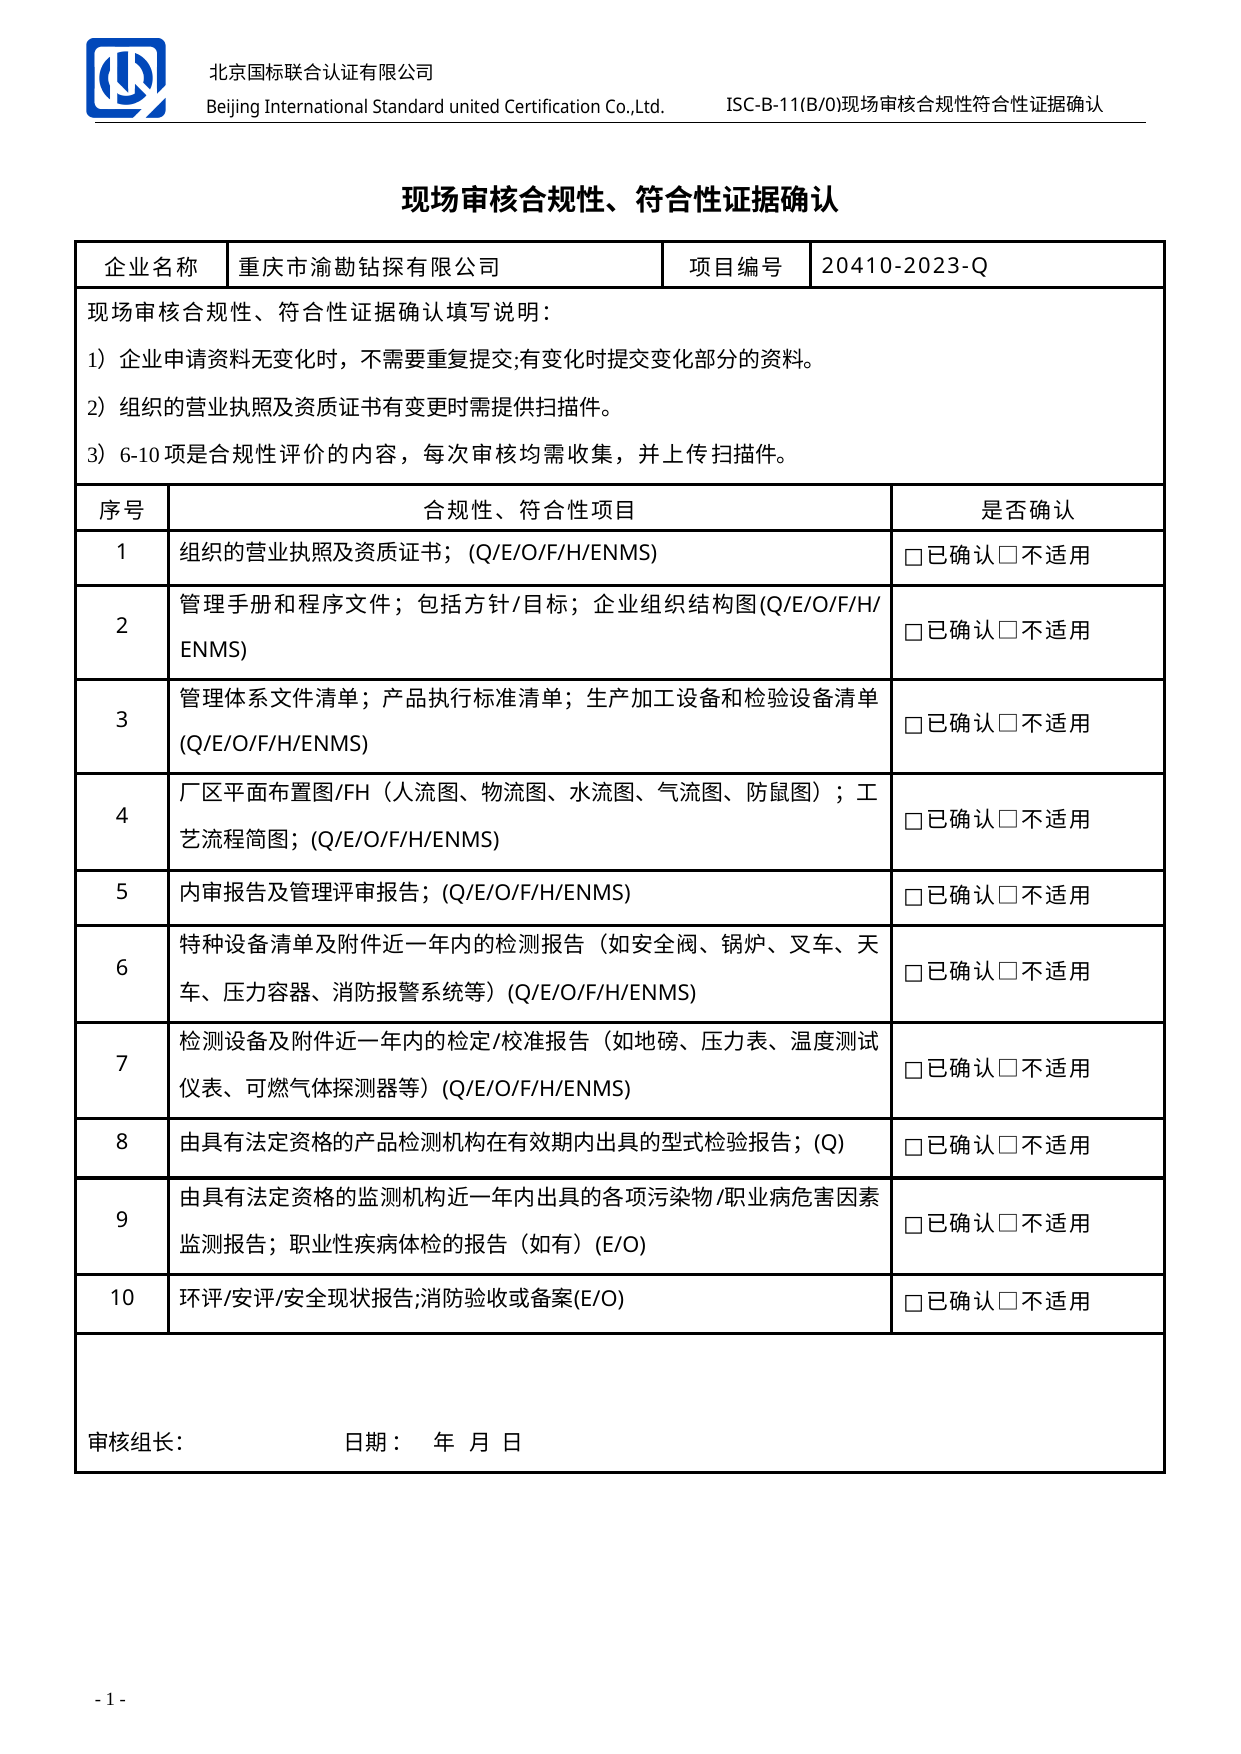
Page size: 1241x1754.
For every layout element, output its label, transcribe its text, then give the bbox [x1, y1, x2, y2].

table_cell □已确认□不适用 [893, 681, 1163, 772]
table_cell 审核组长： 日期 ： 年 月 日 [77, 1335, 1163, 1471]
table_cell 2 [77, 587, 167, 678]
table_cell □已确认□不适用 [893, 775, 1163, 868]
table_cell 检测设备及附件近一年内的检定/校准报告（如地磅、压力表、温度测试仪表、可燃气体探测器等）(Q/E/O/F/H/ENMS) [170, 1024, 890, 1117]
picture [86, 38, 166, 118]
table_header 项目编号 [664, 243, 809, 286]
table_cell □已确认□不适用 [893, 1120, 1163, 1176]
table_cell 由具有法定资格的监测机构近一年内出具的各项污染物/职业病危害因素监测报告；职业性疾病体检的报告（如有）(E/O) [170, 1180, 890, 1273]
table_cell 10 [77, 1276, 167, 1332]
table_cell 序号 [77, 486, 167, 529]
table_cell 9 [77, 1180, 167, 1273]
table_cell □已确认□不适用 [893, 1180, 1163, 1273]
table_cell 3 [77, 681, 167, 772]
table_cell 8 [77, 1120, 167, 1176]
table_cell □已确认□不适用 [893, 1276, 1163, 1332]
table_cell 7 [77, 1024, 167, 1117]
table_header 重庆市渝勘钻探有限公司 [229, 243, 661, 286]
table_cell □已确认□不适用 [893, 872, 1163, 924]
text 现场审核合规性、符合性证据确认 [94, 177, 1146, 219]
table_cell 由具有法定资格的产品检测机构在有效期内出具的型式检验报告；(Q) [170, 1120, 890, 1176]
table_cell 5 [77, 872, 167, 924]
table_cell 是否确认 [893, 486, 1163, 529]
table_header 20410-2023-Q [812, 243, 1163, 286]
table_cell 现场审核合规性、符合性证据确认填写说明： 1）企业申请资料无变化时，不需要重复提交;有变化时提交变化部分的资料。 2）组织的营业执照及资质证书有变更时需提供扫描件。 3）6-10项是合规性评价的内容，每次审核均需收集，并上传扫描件。 [77, 289, 1163, 483]
table_cell □已确认□不适用 [893, 1024, 1163, 1117]
table_cell □已确认□不适用 [893, 927, 1163, 1021]
table_header 企业名称 [77, 243, 226, 286]
table_cell □已确认□不适用 [893, 587, 1163, 678]
table_cell 管理体系文件清单；产品执行标准清单；生产加工设备和检验设备清单(Q/E/O/F/H/ENMS) [170, 681, 890, 772]
table_cell 环评/安评/安全现状报告;消防验收或备案(E/O) [170, 1276, 890, 1332]
table_cell 管理手册和程序文件；包括方针/目标；企业组织结构图(Q/E/O/F/H/ENMS) [170, 587, 890, 678]
table_cell 内审报告及管理评审报告；(Q/E/O/F/H/ENMS) [170, 872, 890, 924]
table_cell 6 [77, 927, 167, 1021]
table_cell 合规性、符合性项目 [170, 486, 890, 529]
table_cell □已确认□不适用 [893, 532, 1163, 584]
table_cell 1 [77, 532, 167, 584]
table_cell 特种设备清单及附件近一年内的检测报告（如安全阀、锅炉、叉车、天车、压力容器、消防报警系统等）(Q/E/O/F/H/ENMS) [170, 927, 890, 1021]
table_cell 4 [77, 775, 167, 868]
table_cell 厂区平面布置图/FH（人流图、物流图、水流图、气流图、防鼠图）；工艺流程简图；(Q/E/O/F/H/ENMS) [170, 775, 890, 868]
table_cell 组织的营业执照及资质证书； (Q/E/O/F/H/ENMS) [170, 532, 890, 584]
